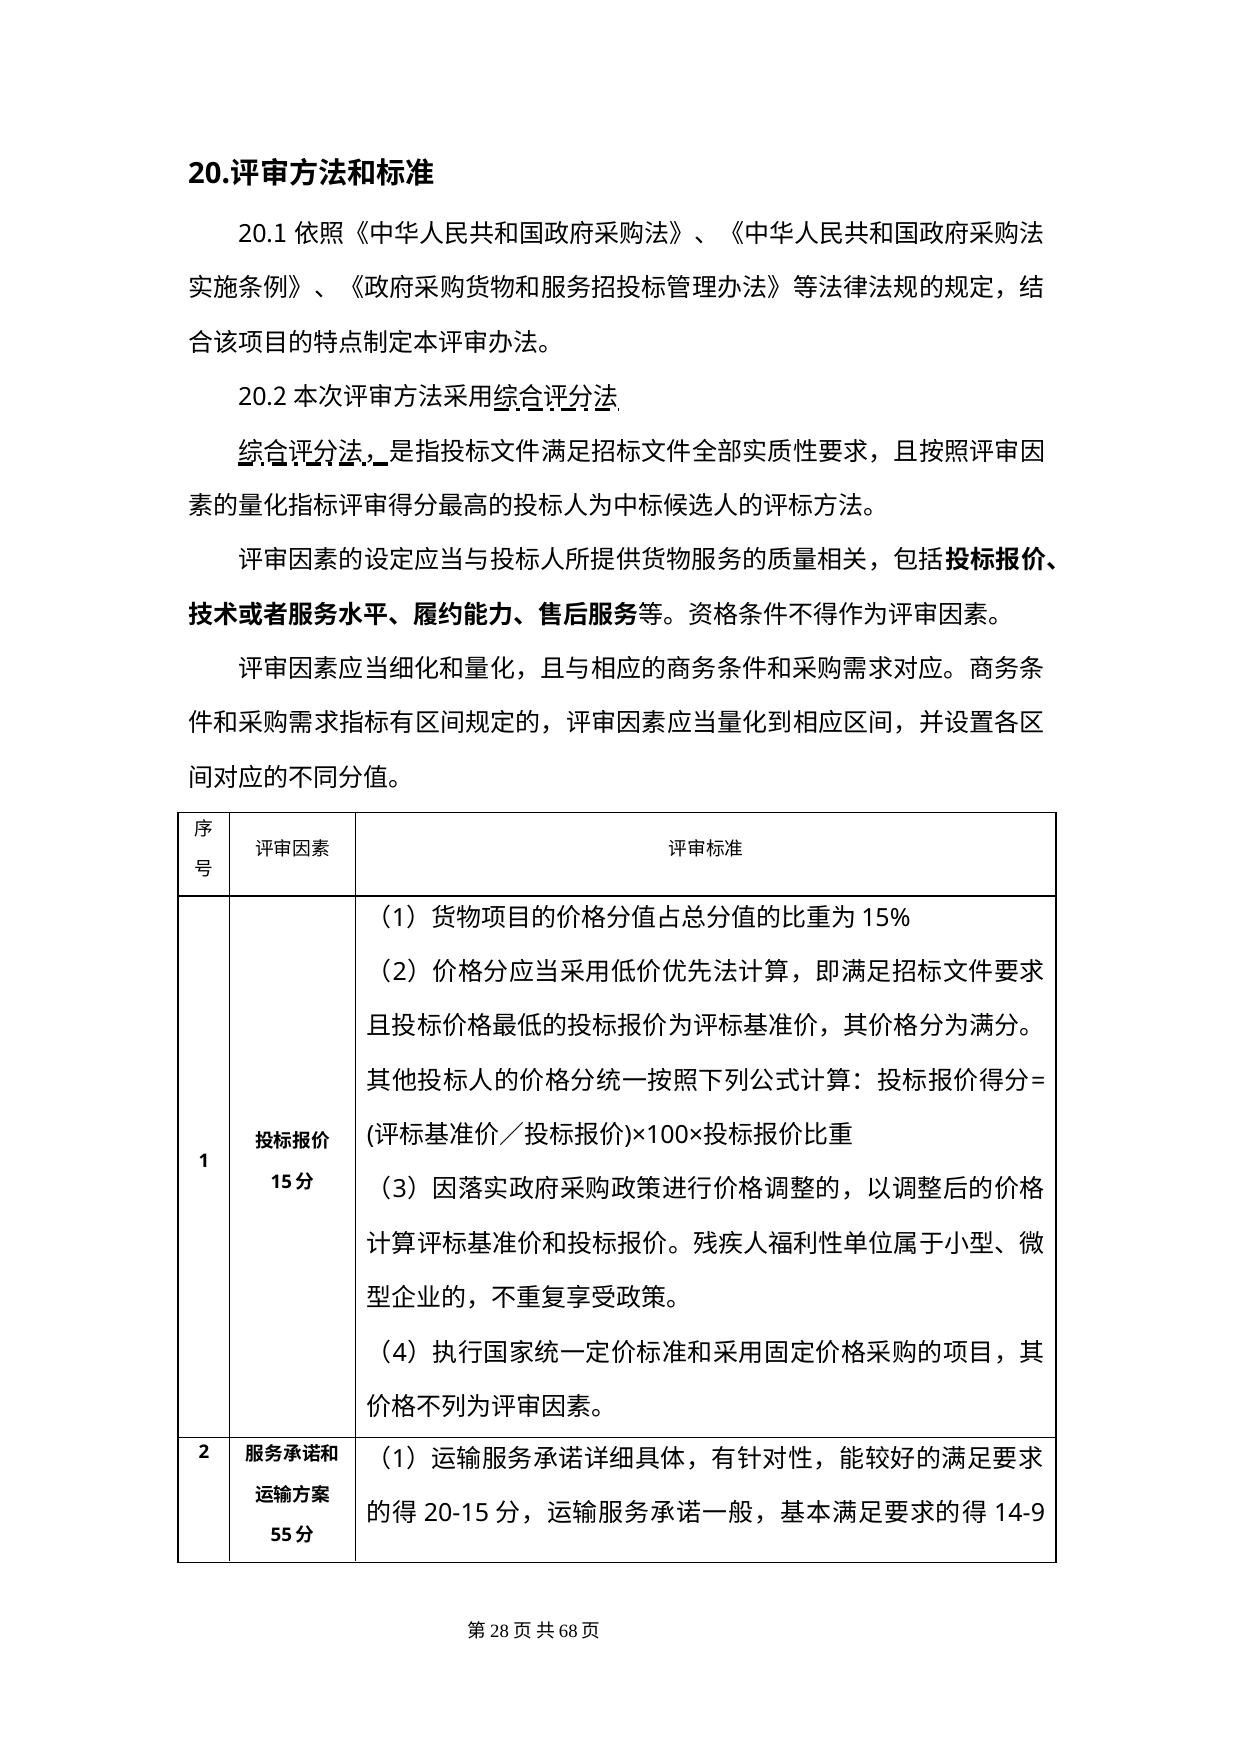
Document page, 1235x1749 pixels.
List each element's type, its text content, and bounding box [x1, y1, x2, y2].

table_cell （1）货物项目的价格分值占总分值的比重为15% （2）价格分应当采用低价优先法计算，即满足招标文件要求且投标价格最低的投标报价为评标基准价，其价格分为满分。其他投标人的价格分统一按照下列公式计算：投标报价得分=(评标基准价／投标报价)×100×投标报价比重 （3）因落实政府采购政策进行价格调整的，以调整后的价格计算评标基准价和投标报价。残疾人福利性单位属于小型、微型企业的，不重复享受政策。 （4）执行国家统一定价标准和采用固定价格采购的项目，其价格不列为评审因素。 [356, 897, 1055, 1437]
text 综合评分法，是指投标文件满足招标文件全部实质性要求，且按照评审因素的量化指标评审得分最高的投标人为中标候选人的评标方法。 [188, 431, 1046, 522]
table_cell 2 [179, 1438, 229, 1561]
text 20.1 依照《中华人民共和国政府采购法》、《中华人民共和国政府采购法实施条例》、《政府采购货物和服务招投标管理办法》等法律法规的规定，结合该项目的特点制定本评审办法。 [188, 213, 1046, 358]
table_header 评审因素 [230, 813, 355, 895]
table_cell 服务承诺和运输方案 55分 [230, 1438, 355, 1561]
text 20.2 本次评审方法采用综合评分法 [188, 377, 1046, 413]
table_cell 投标报价 15分 [230, 897, 355, 1437]
text 评审因素的设定应当与投标人所提供货物服务的质量相关，包括投标报价、技术或者服务水平、履约能力、售后服务等。资格条件不得作为评审因素。 [188, 540, 1046, 630]
text 评审因素应当细化和量化，且与相应的商务条件和采购需求对应。商务条件和采购需求指标有区间规定的，评审因素应当量化到相应区间，并设置各区间对应的不同分值。 [188, 648, 1046, 703]
text 评审因素应当细化和量化，且与相应的商务条件和采购需求对应。商务条件和采购需求指标有区间规定的，评审因素应当量化到相应区间，并设置各区间对应的不同分值。 [188, 739, 1046, 793]
title 20.评审方法和标准 [188, 150, 1046, 192]
table_header 评审标准 [356, 813, 1055, 895]
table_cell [356, 1438, 1055, 1561]
table_cell 1 [179, 897, 229, 1437]
table_header 序号 [179, 813, 229, 895]
